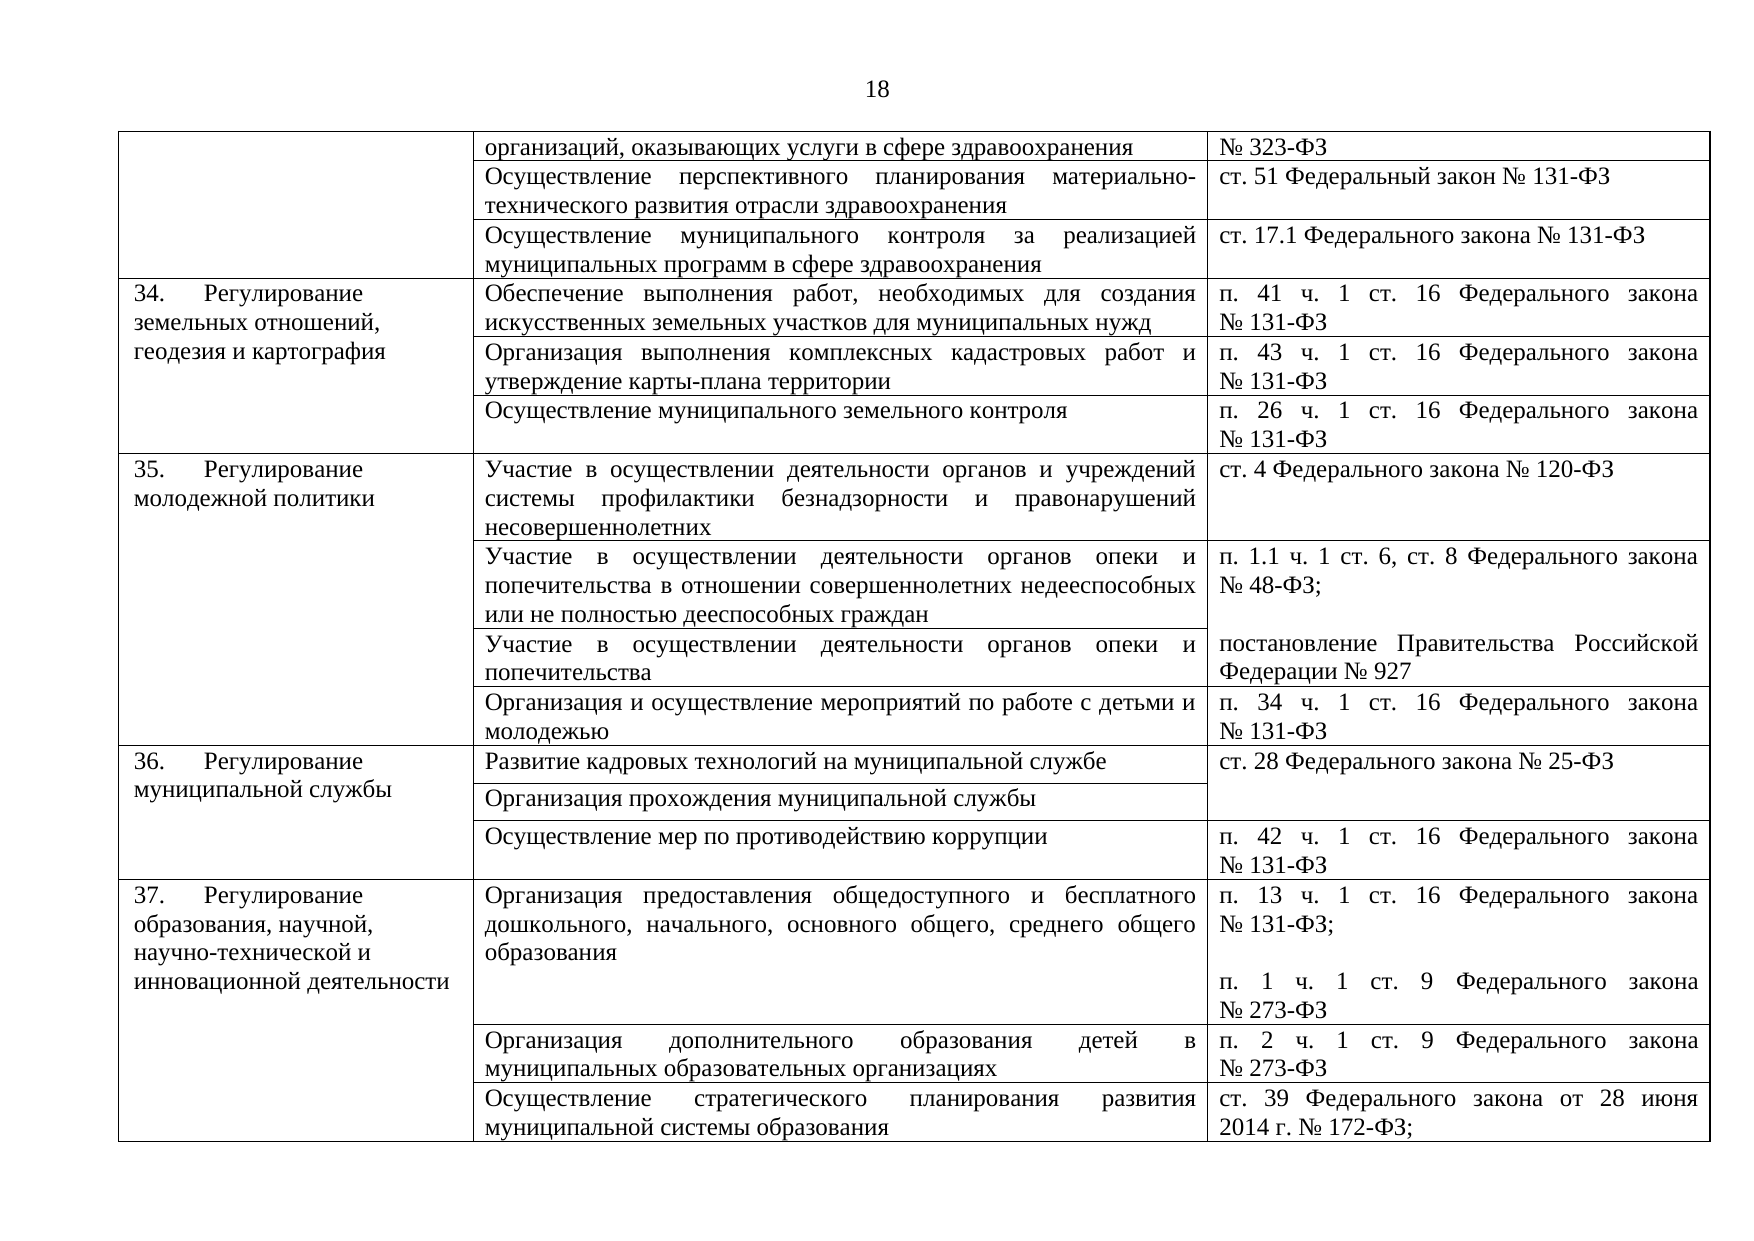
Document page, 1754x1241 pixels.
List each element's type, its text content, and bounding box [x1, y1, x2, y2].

table_cell п. 43 ч. 1 ст. 16 Федерального закона № 131-ФЗ [1208, 337, 1709, 394]
table_cell Осуществление перспективного планирования материально-технического развития отрасли здравоохранения [474, 161, 1207, 219]
table_cell Участие в осуществлении деятельности органов опеки и попечительства в отношении совершеннолетних недееспособных или не полностью дееспособных граждан [474, 541, 1207, 628]
table_cell Организация предоставления общедоступного и бесплатного дошкольного, начального, основного общего, среднего общего образования [474, 880, 1207, 1024]
table_cell Регулирование образования, научной, научно-технической и инновационной деятельности [119, 880, 473, 1141]
table_cell Обеспечение выполнения работ, необходимых для создания искусственных земельных участков для муниципальных нужд [474, 279, 1207, 336]
table_cell ст. 51 Федеральный закон № 131-ФЗ [1208, 161, 1709, 219]
table_cell Регулирование земельных отношений, геодезия и картография [119, 279, 473, 453]
table_cell Организация и осуществление мероприятий по работе с детьми и молодежью [474, 687, 1207, 745]
table_cell ст. 17.1 Федерального закона № 131-ФЗ [1208, 220, 1709, 277]
table_cell Участие в осуществлении деятельности органов и учреждений системы профилактики безнадзорности и правонарушений несовершеннолетних [474, 454, 1207, 540]
table_cell п. 2 ч. 1 ст. 9 Федерального закона № 273-ФЗ [1208, 1025, 1709, 1082]
table_cell Организация прохождения муниципальной службы [474, 784, 1207, 820]
table_cell Развитие кадровых технологий на муниципальной службе [474, 746, 1207, 782]
table_cell п. 26 ч. 1 ст. 16 Федерального закона № 131-ФЗ [1208, 396, 1709, 453]
table_cell п. 42 ч. 1 ст. 16 Федерального закона № 131-ФЗ [1208, 821, 1709, 879]
table_cell Регулирование муниципальной службы [119, 746, 473, 879]
table_cell Осуществление муниципального земельного контроля [474, 396, 1207, 453]
table_cell Регулирование молодежной политики [119, 454, 473, 745]
table_cell Осуществление мер по противодействию коррупции [474, 821, 1207, 879]
table_cell п. 13 ч. 1 ст. 16 Федерального закона № 131-ФЗ; п. 1 ч. 1 ст. 9 Федерального закона № 273-ФЗ [1208, 880, 1709, 1024]
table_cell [474, 1083, 1207, 1141]
table_cell Организация выполнения комплексных кадастровых работ и утверждение карты-плана территории [474, 337, 1207, 394]
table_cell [1208, 132, 1709, 160]
table_cell ст. 28 Федерального закона № 25-ФЗ [1208, 746, 1709, 820]
table_cell Осуществление муниципального контроля за реализацией муниципальных программ в сфере здравоохранения [474, 220, 1207, 277]
table_cell п. 41 ч. 1 ст. 16 Федерального закона № 131-ФЗ [1208, 279, 1709, 336]
table_cell Участие в осуществлении деятельности органов опеки и попечительства [474, 629, 1207, 686]
table_cell Организация дополнительного образования детей в муниципальных образовательных организациях [474, 1025, 1207, 1082]
table_cell п. 34 ч. 1 ст. 16 Федерального закона № 131-ФЗ [1208, 687, 1709, 745]
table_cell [474, 132, 1207, 160]
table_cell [1208, 1083, 1709, 1141]
table_cell ст. 4 Федерального закона № 120-ФЗ [1208, 454, 1709, 540]
table_cell п. 1.1 ч. 1 ст. 6, ст. 8 Федерального закона № 48-ФЗ; постановление Правительства Российской Федерации № 927 [1208, 541, 1709, 686]
